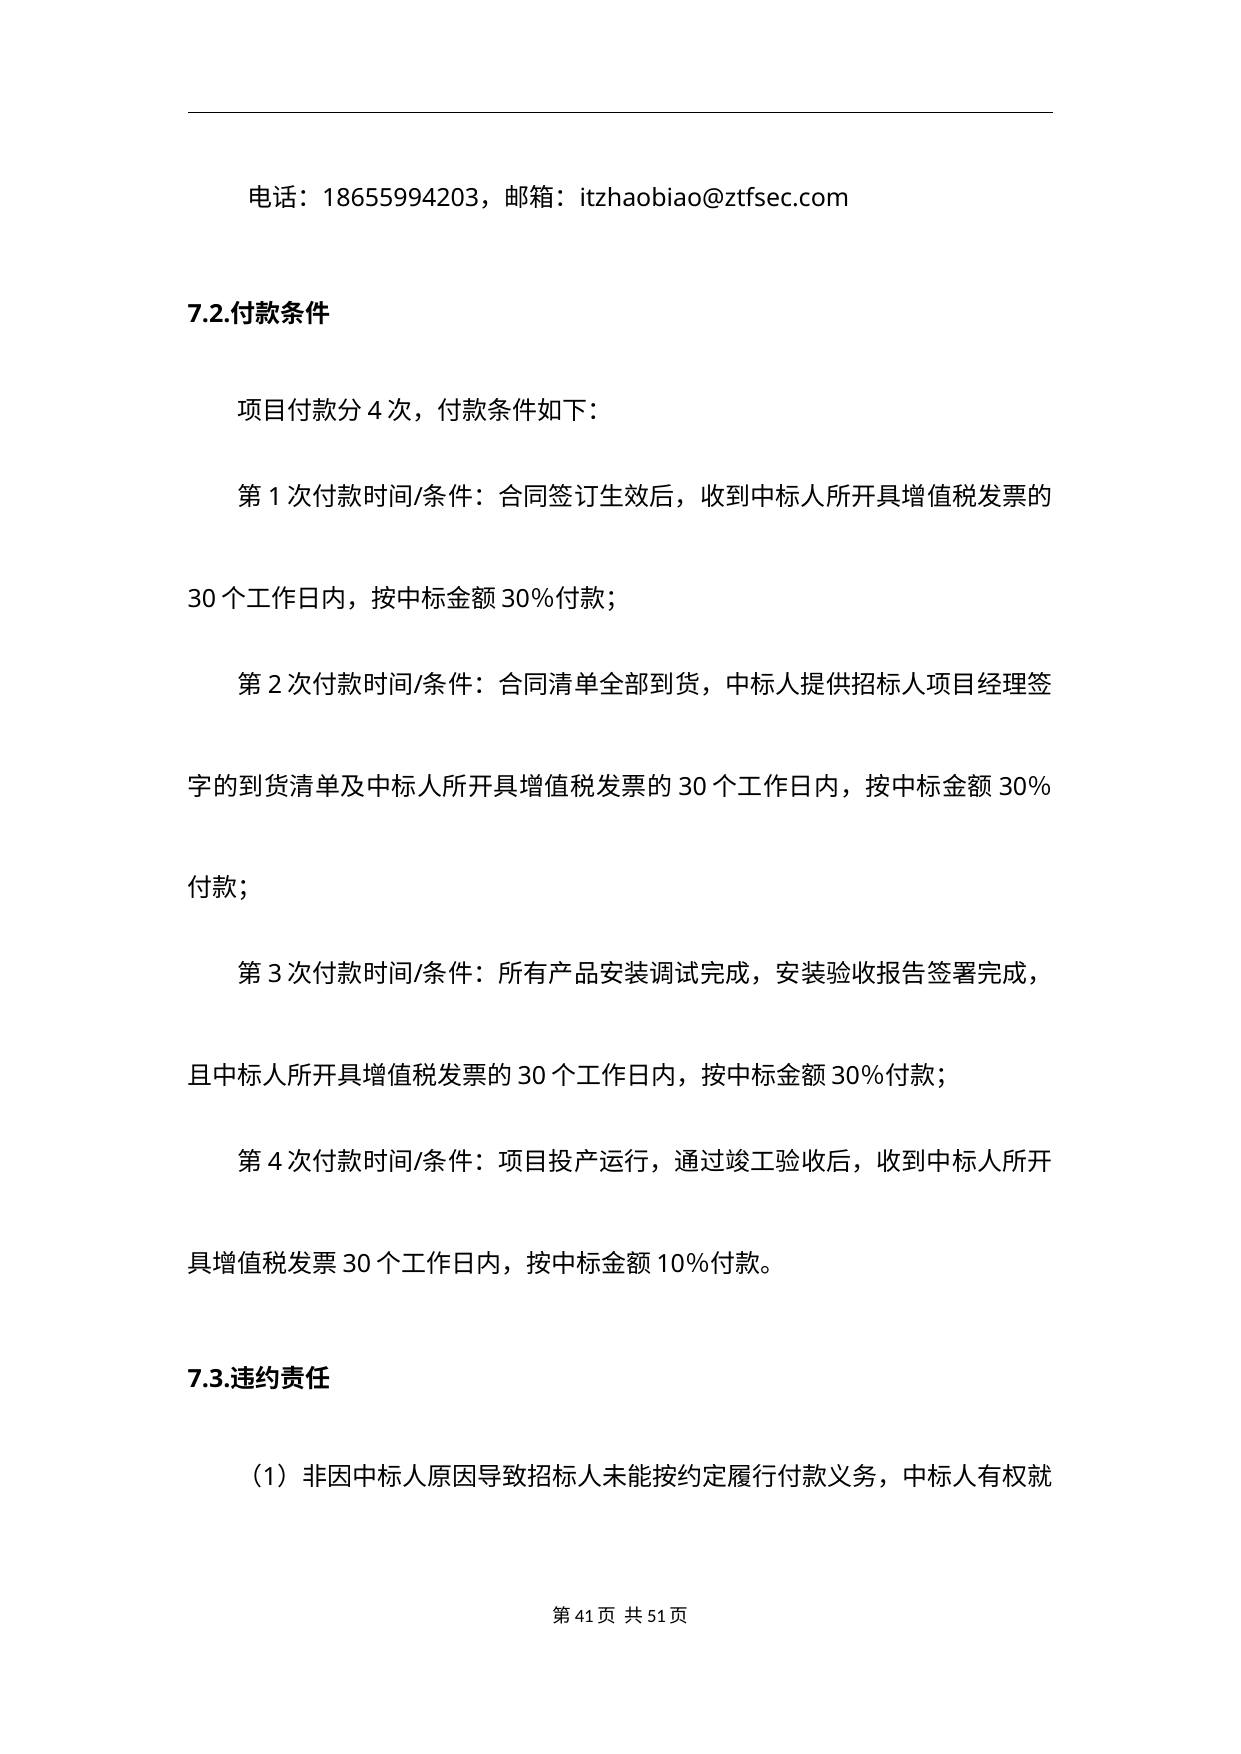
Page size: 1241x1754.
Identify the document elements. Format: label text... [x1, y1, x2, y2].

subtitle 7.3.违约责任 [187, 1343, 1053, 1411]
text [187, 1440, 1053, 1508]
subtitle 7.2.付款条件 [187, 277, 1053, 345]
text 项目付款分4次，付款条件如下： [187, 374, 1053, 442]
text 第4次付款时间/条件：项目投产运行，通过竣工验收后，收到中标人所开具增值税发票30个工作日内，按中标金额10％付款。 [187, 1126, 1053, 1296]
text 电话：18655994203，邮箱：itzhaobiao@ztfsec.com [187, 162, 1053, 230]
text 第1次付款时间/条件：合同签订生效后，收到中标人所开具增值税发票的30个工作日内，按中标金额30％付款； [187, 460, 1053, 630]
text 第3次付款时间/条件：所有产品安装调试完成，安装验收报告签署完成，且中标人所开具增值税发票的30个工作日内，按中标金额30％付款； [187, 938, 1053, 1108]
text 第2次付款时间/条件：合同清单全部到货，中标人提供招标人项目经理签字的到货清单及中标人所开具增值税发票的30个工作日内，按中标金额30％付款； [187, 648, 1053, 920]
